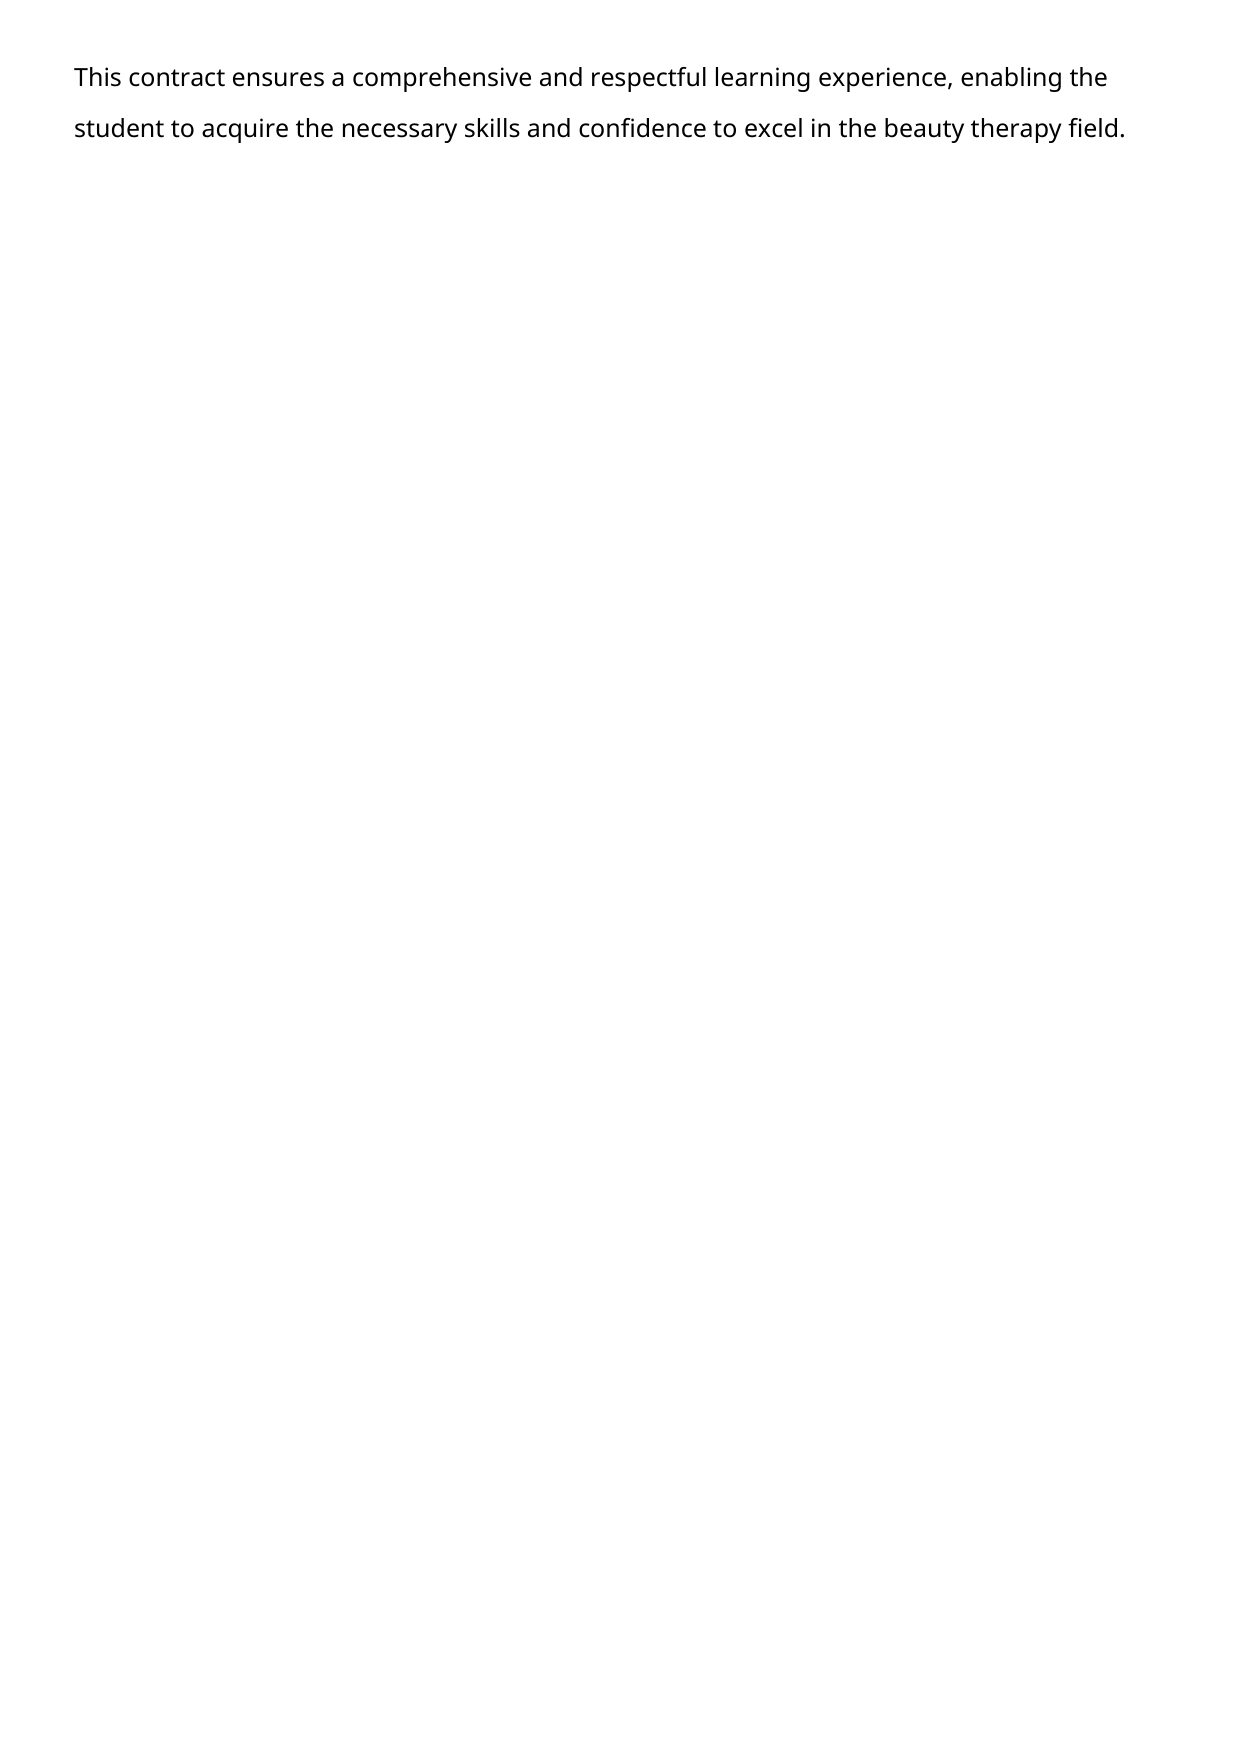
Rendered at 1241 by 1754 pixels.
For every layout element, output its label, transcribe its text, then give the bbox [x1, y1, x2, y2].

text This contract ensures a comprehensive and respectful learning experience, enabling the student to acquire the necessary skills and confidence to excel in the beauty therapy field. [74, 59, 1167, 144]
